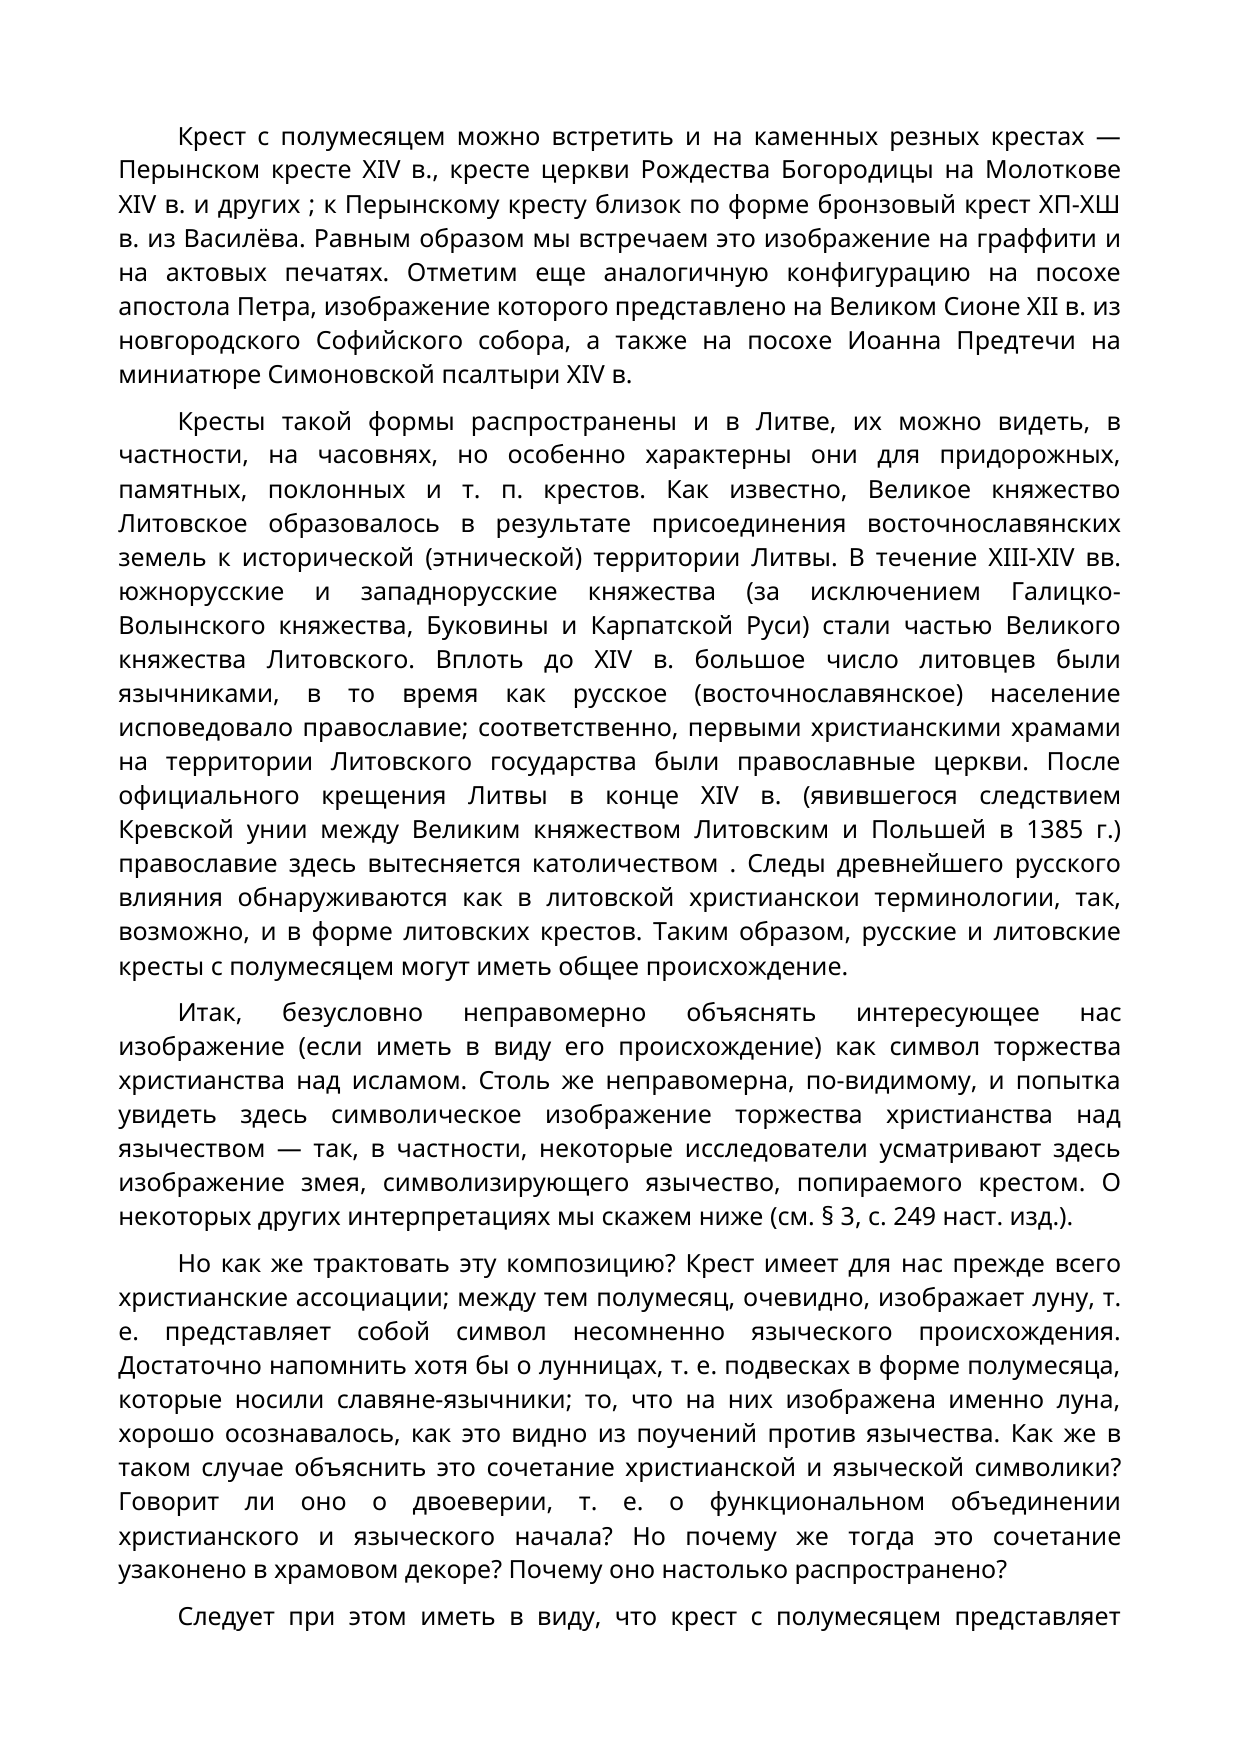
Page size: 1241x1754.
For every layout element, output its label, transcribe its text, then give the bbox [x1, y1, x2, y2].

text Итак, безусловно неправомерно объяснять интересующее нас изображение (если иметь в виду его происхождение) как символ торжества христианства над исламом. Столь же неправомерна, по-видимому, и попытка увидеть здесь символическое изображение торжества христианства над язычеством — так, в частности, некоторые исследователи усматривают здесь изображение змея, символизирующего язычество, попираемого крестом. О некоторых других интерпретациях мы скажем ниже (см. § 3, с. 249 наст. изд.). [118, 995, 1122, 1233]
text Крест с полумесяцем можно встретить и на каменных резных крестах — Перынском кресте XIV в., кресте церкви Рождества Богородицы на Молоткове XIV в. и других ; к Перынскому кресту близок по форме бронзовый крест ХП-ХШ в. из Василёва. Равным образом мы встречаем это изображение на граффити и на актовых печатях. Отметим еще аналогичную конфигурацию на посохе апостола Петра, изображение которого представлено на Великом Сионе XII в. из новгородского Софийского собора, а также на посохе Иоанна Предтечи на миниатюре Симоновской псалтыри XIV в. [118, 118, 1122, 391]
text Кресты такой формы распространены и в Литве, их можно видеть, в частности, на часовнях, но особенно характерны они для придорожных, памятных, поклонных и т. п. крестов. Как известно, Великое княжество Литовское образовалось в результате присоединения восточнославянских земель к исторической (этнической) территории Литвы. В течение XIII-XIV вв. южнорусские и западнорусские княжества (за исключением Галицко-Волынского княжества, Буковины и Карпатской Руси) стали частью Великого княжества Литовского. Вплоть до XIV в. большое число литовцев были язычниками, в то время как русское (восточнославянское) население исповедовало православие; соответственно, первыми христианскими храмами на территории Литовского государства были православные церкви. После официального крещения Литвы в конце XIV в. (явившегося следствием Кревской унии между Великим княжеством Литовским и Польшей в 1385 г.) православие здесь вытесняется католичеством . Следы древнейшего русского влияния обнаруживаются как в литовской христианскои терминологии, так, возможно, и в форме литовских крестов. Таким образом, русские и литовские кресты с полумесяцем могут иметь общее происхождение. [118, 403, 1122, 982]
text Но как же трактовать эту композицию? Крест имеет для нас прежде всего христианские ассоциации; между тем полумесяц, очевидно, изображает луну, т. е. представляет собой символ несомненно языческого происхождения. Достаточно напомнить хотя бы о лунницах, т. е. подвесках в форме полумесяца, которые носили славяне-язычники; то, что на них изображена именно луна, хорошо осознавалось, как это видно из поучений против язычества. Как же в таком случае объяснить это сочетание христианской и языческой символики? Говорит ли оно о двоеверии, т. е. о функциональном объединении христианского и языческого начала? Но почему же тогда это сочетание узаконено в храмовом декоре? Почему оно настолько распространено? [118, 1246, 1122, 1586]
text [118, 1599, 1122, 1633]
